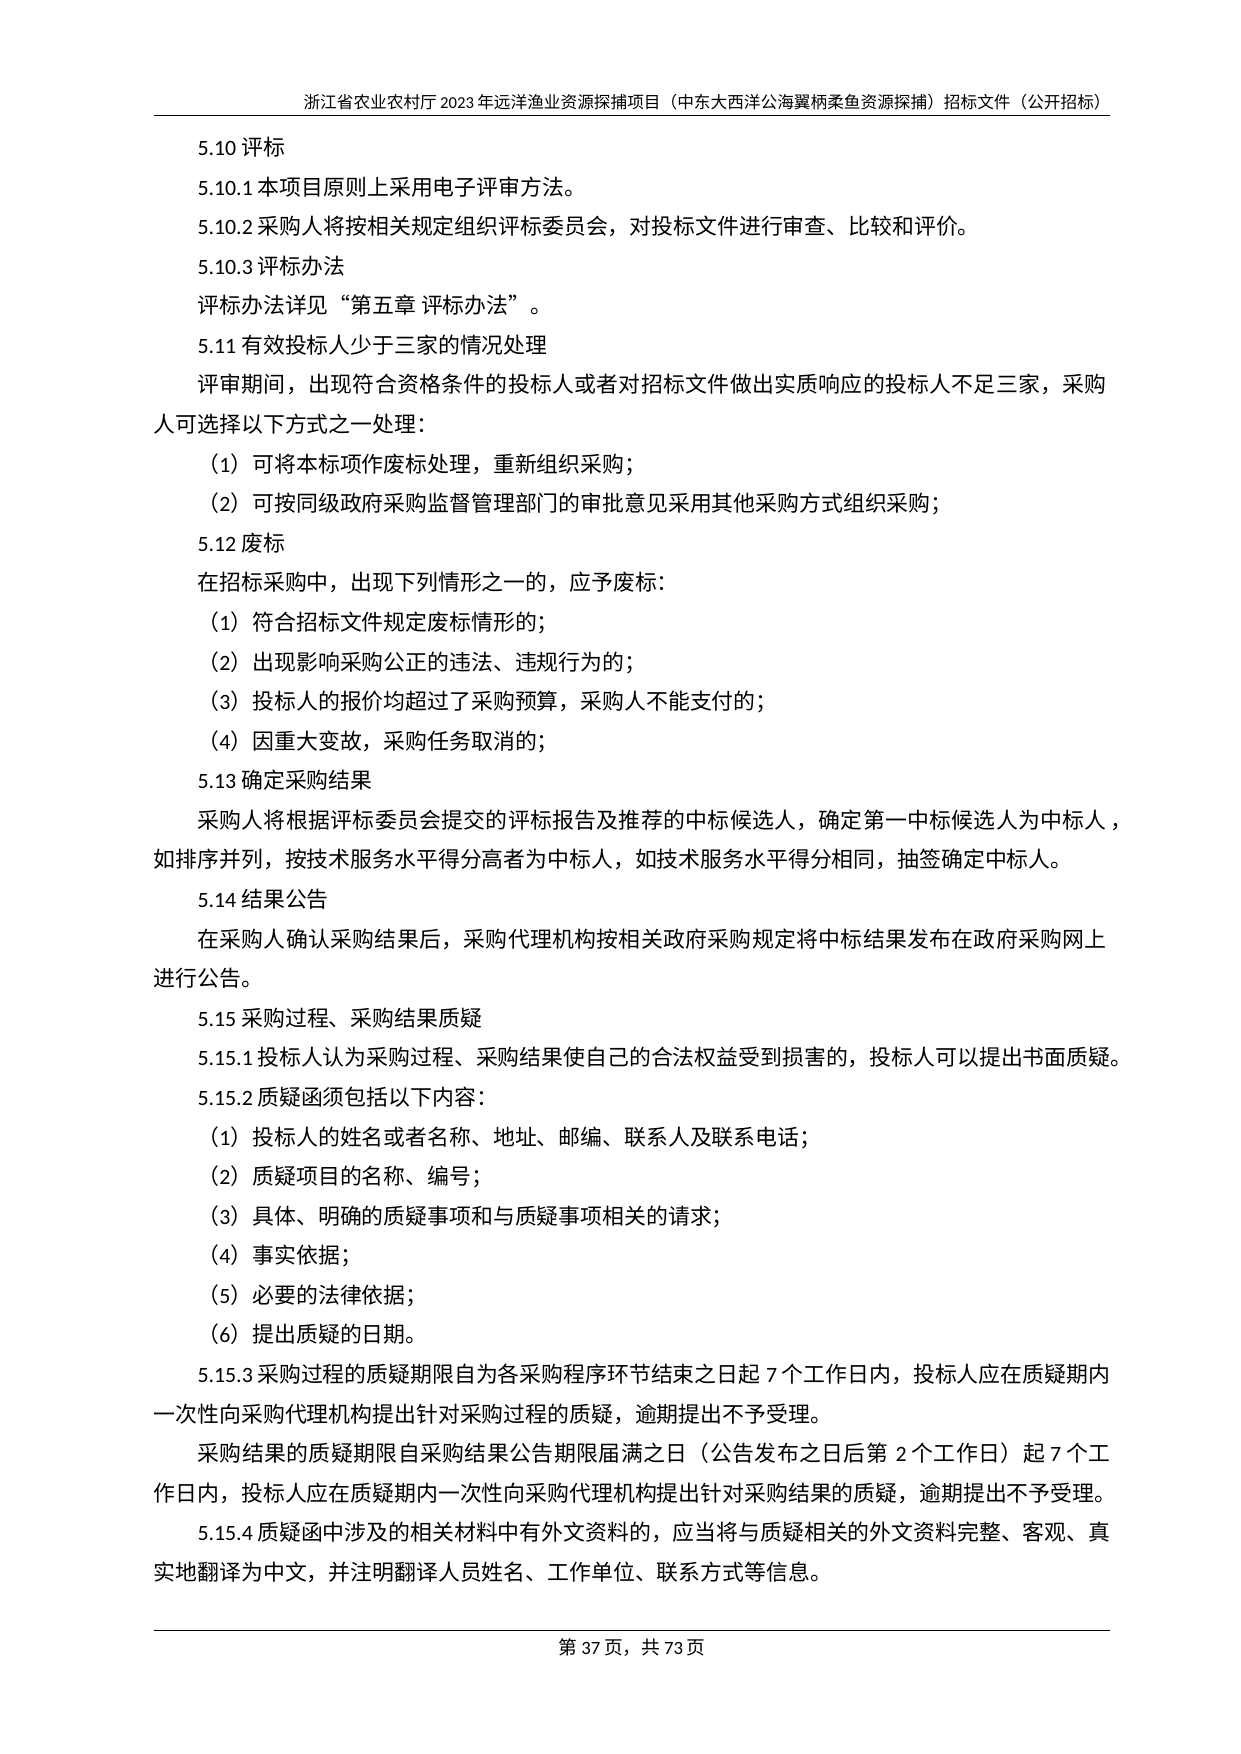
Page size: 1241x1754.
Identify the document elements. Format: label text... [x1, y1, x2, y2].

text 5.15.2质疑函须包括以下内容： [153, 1080, 1110, 1112]
text 评标办法详见“第五章 评标办法”。 [153, 288, 1110, 320]
text 5.15.4质疑函中涉及的相关材料中有外文资料的，应当将与质疑相关的外文资料完整、客观、真实地翻译为中文，并注明翻译人员姓名、工作单位、联系方式等信息。 [153, 1515, 1110, 1587]
text 采购结果的质疑期限自采购结果公告期限届满之日（公告发布之日后第2个工作日）起7个工作日内，投标人应在质疑期内一次性向采购代理机构提出针对采购结果的质疑，逾期提出不予受理。 [153, 1436, 1110, 1507]
text （5）必要的法律依据； [153, 1278, 1110, 1309]
subtitle 5.14 结果公告 [153, 882, 1110, 914]
subtitle 5.13 确定采购结果 [153, 763, 1110, 795]
text （6）提出质疑的日期。 [153, 1317, 1110, 1349]
subtitle 5.15 采购过程、采购结果质疑 [153, 1001, 1110, 1032]
text 在采购人确认采购结果后，采购代理机构按相关政府采购规定将中标结果发布在政府采购网上进行公告。 [153, 922, 1110, 993]
text （2）可按同级政府采购监督管理部门的审批意见采用其他采购方式组织采购； [153, 486, 1110, 518]
text （4）因重大变故，采购任务取消的； [153, 724, 1110, 755]
subtitle 5.12 废标 [153, 526, 1110, 557]
text 5.15.1投标人认为采购过程、采购结果使自己的合法权益受到损害的，投标人可以提出书面质疑。 [153, 1040, 1110, 1072]
subtitle 5.10 评标 [153, 130, 1110, 162]
text 5.15.3采购过程的质疑期限自为各采购程序环节结束之日起7个工作日内，投标人应在质疑期内一次性向采购代理机构提出针对采购过程的质疑，逾期提出不予受理。 [153, 1357, 1110, 1428]
text 采购人将根据评标委员会提交的评标报告及推荐的中标候选人，确定第一中标候选人为中标人，如排序并列，按技术服务水平得分高者为中标人，如技术服务水平得分相同，抽签确定中标人。 [153, 803, 1110, 874]
text （3）具体、明确的质疑事项和与质疑事项相关的请求； [153, 1199, 1110, 1230]
text （2）质疑项目的名称、编号； [153, 1159, 1110, 1191]
subtitle 5.11 有效投标人少于三家的情况处理 [153, 328, 1110, 359]
text （2）出现影响采购公正的违法、违规行为的； [153, 644, 1110, 676]
text （1）符合招标文件规定废标情形的； [153, 605, 1110, 637]
text 5.10.2 采购人将按相关规定组织评标委员会，对投标文件进行审查、比较和评价。 [153, 209, 1110, 241]
text （1）可将本标项作废标处理，重新组织采购； [153, 447, 1110, 478]
text 5.10.3 评标办法 [153, 249, 1110, 280]
text （1）投标人的姓名或者名称、地址、邮编、联系人及联系电话； [153, 1119, 1110, 1151]
text （4）事实依据； [153, 1238, 1110, 1270]
text 在招标采购中，出现下列情形之一的，应予废标： [153, 565, 1110, 597]
text （3）投标人的报价均超过了采购预算，采购人不能支付的； [153, 684, 1110, 716]
text 5.10.1 本项目原则上采用电子评审方法。 [153, 169, 1110, 201]
text 评审期间，出现符合资格条件的投标人或者对招标文件做出实质响应的投标人不足三家，采购人可选择以下方式之一处理： [153, 367, 1110, 439]
